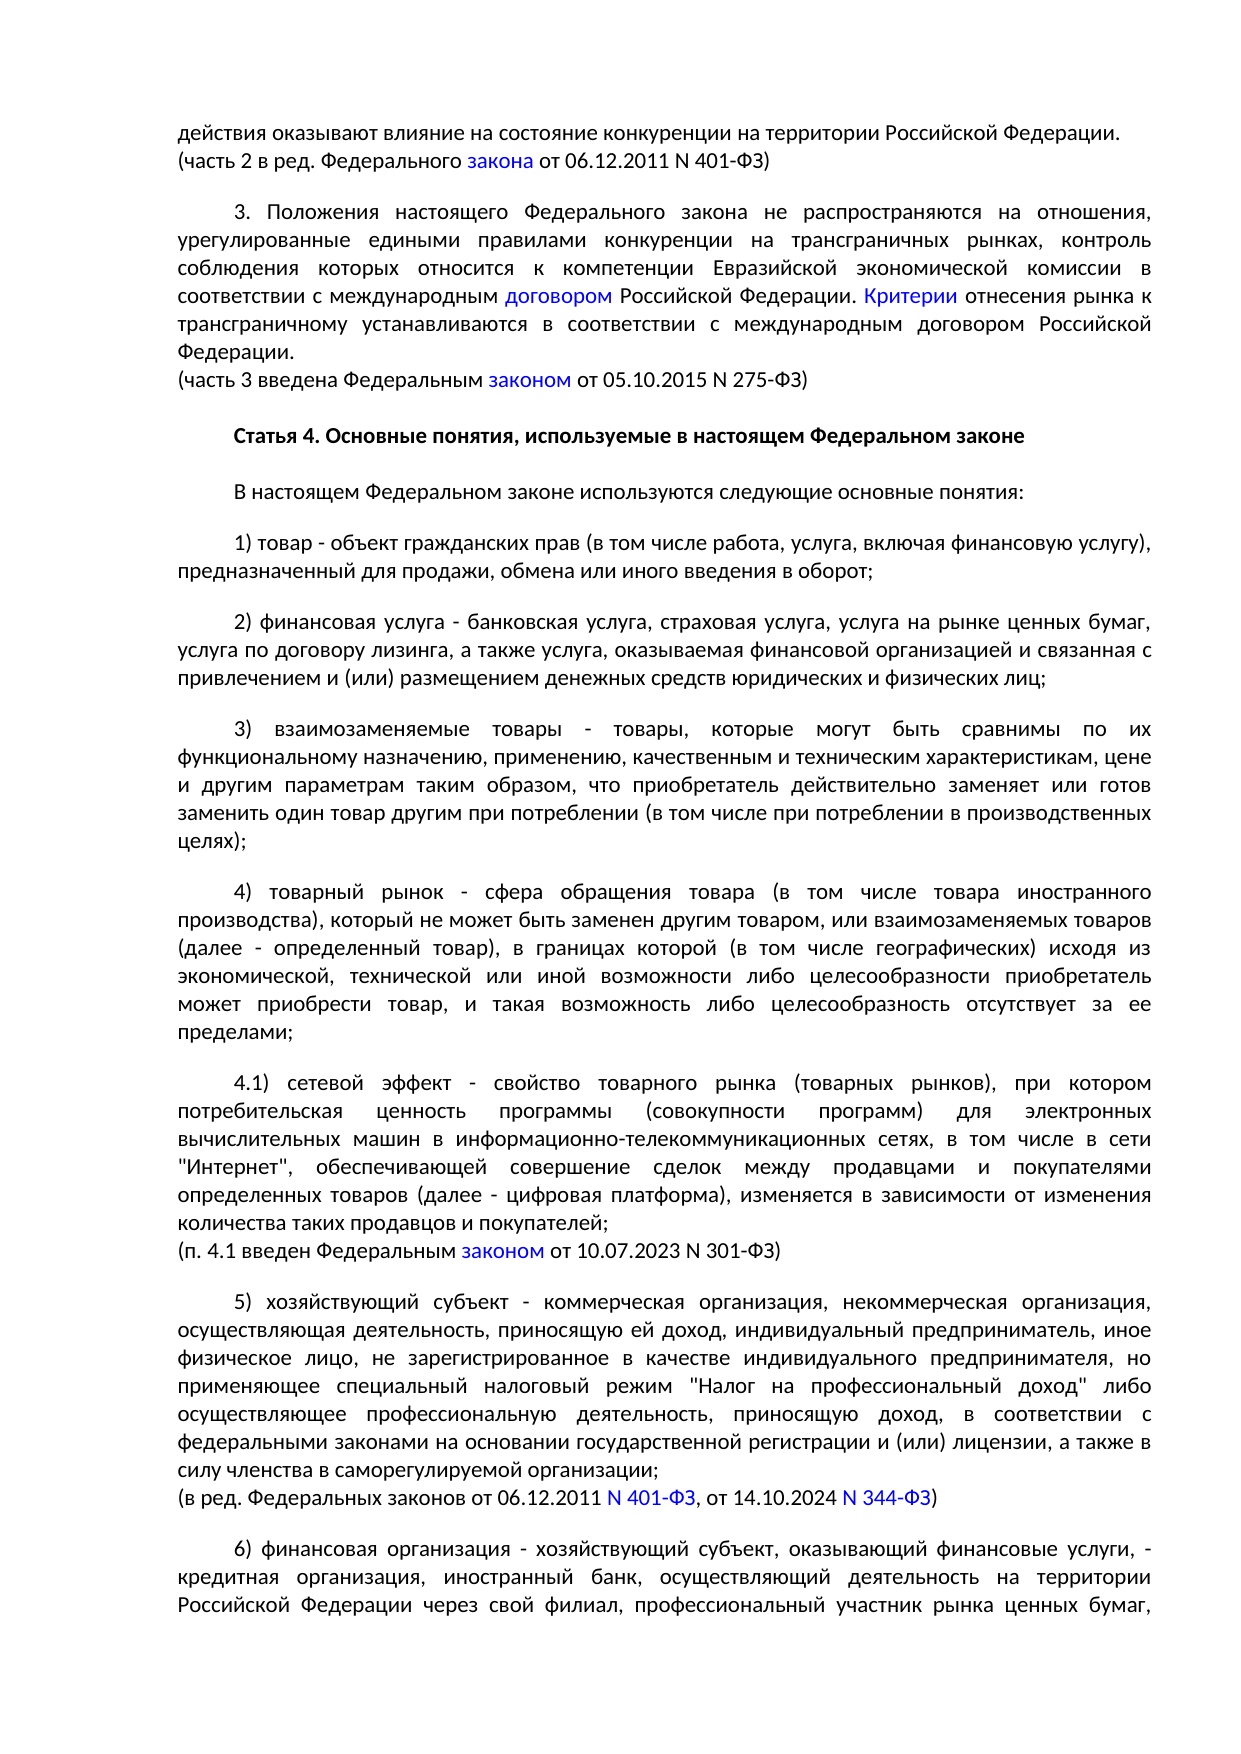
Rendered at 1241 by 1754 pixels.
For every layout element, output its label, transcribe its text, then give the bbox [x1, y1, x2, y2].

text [177, 118, 1152, 146]
text (п. 4.1 введен Федеральным законом от 10.07.2023 N 301-ФЗ) [177, 1236, 1152, 1264]
title Статья 4. Основные понятия, используемые в настоящем Федеральном законе [177, 421, 1152, 449]
text 5) хозяйствующий субъект - коммерческая организация, некоммерческая организация, осуществляющая деятельность, приносящую ей доход, индивидуальный предприниматель, иное физическое лицо, не зарегистрированное в качестве индивидуального предпринимателя, но применяющее специальный налоговый режим "Налог на профессиональный доход" либо осуществляющее профессиональную деятельность, приносящую доход, в соответствии с федеральными законами на основании государственной регистрации и (или) лицензии, а также в силу членства в саморегулируемой организации; [177, 1287, 1152, 1483]
text 4) товарный рынок - сфера обращения товара (в том числе товара иностранного производства), который не может быть заменен другим товаром, или взаимозаменяемых товаров (далее - определенный товар), в границах которой (в том числе географических) исходя из экономической, технической или иной возможности либо целесообразности приобретатель может приобрести товар, и такая возможность либо целесообразность отсутствует за ее пределами; [177, 877, 1152, 1045]
text 2) финансовая услуга - банковская услуга, страховая услуга, услуга на рынке ценных бумаг, услуга по договору лизинга, а также услуга, оказываемая финансовой организацией и связанная с привлечением и (или) размещением денежных средств юридических и физических лиц; [177, 607, 1152, 691]
text В настоящем Федеральном законе используются следующие основные понятия: [177, 477, 1152, 505]
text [177, 1534, 1152, 1618]
text 1) товар - объект гражданских прав (в том числе работа, услуга, включая финансовую услугу), предназначенный для продажи, обмена или иного введения в оборот; [177, 528, 1152, 584]
text (часть 2 в ред. Федерального закона от 06.12.2011 N 401-ФЗ) [177, 146, 1152, 174]
text (в ред. Федеральных законов от 06.12.2011 N 401-ФЗ, от 14.10.2024 N 344-ФЗ) [177, 1483, 1152, 1511]
text 4.1) сетевой эффект - свойство товарного рынка (товарных рынков), при котором потребительская ценность программы (совокупности программ) для электронных вычислительных машин в информационно-телекоммуникационных сетях, в том числе в сети "Интернет", обеспечивающей совершение сделок между продавцами и покупателями определенных товаров (далее - цифровая платформа), изменяется в зависимости от изменения количества таких продавцов и покупателей; [177, 1068, 1152, 1236]
text 3. Положения настоящего Федерального закона не распространяются на отношения, урегулированные едиными правилами конкуренции на трансграничных рынках, контроль соблюдения которых относится к компетенции Евразийской экономической комиссии в соответствии с международным договором Российской Федерации. Критерии отнесения рынка к трансграничному устанавливаются в соответствии с международным договором Российской Федерации. [177, 197, 1152, 365]
text 3) взаимозаменяемые товары - товары, которые могут быть сравнимы по их функциональному назначению, применению, качественным и техническим характеристикам, цене и другим параметрам таким образом, что приобретатель действительно заменяет или готов заменить один товар другим при потреблении (в том числе при потреблении в производственных целях); [177, 714, 1152, 854]
text (часть 3 введена Федеральным законом от 05.10.2015 N 275-ФЗ) [177, 365, 1152, 393]
